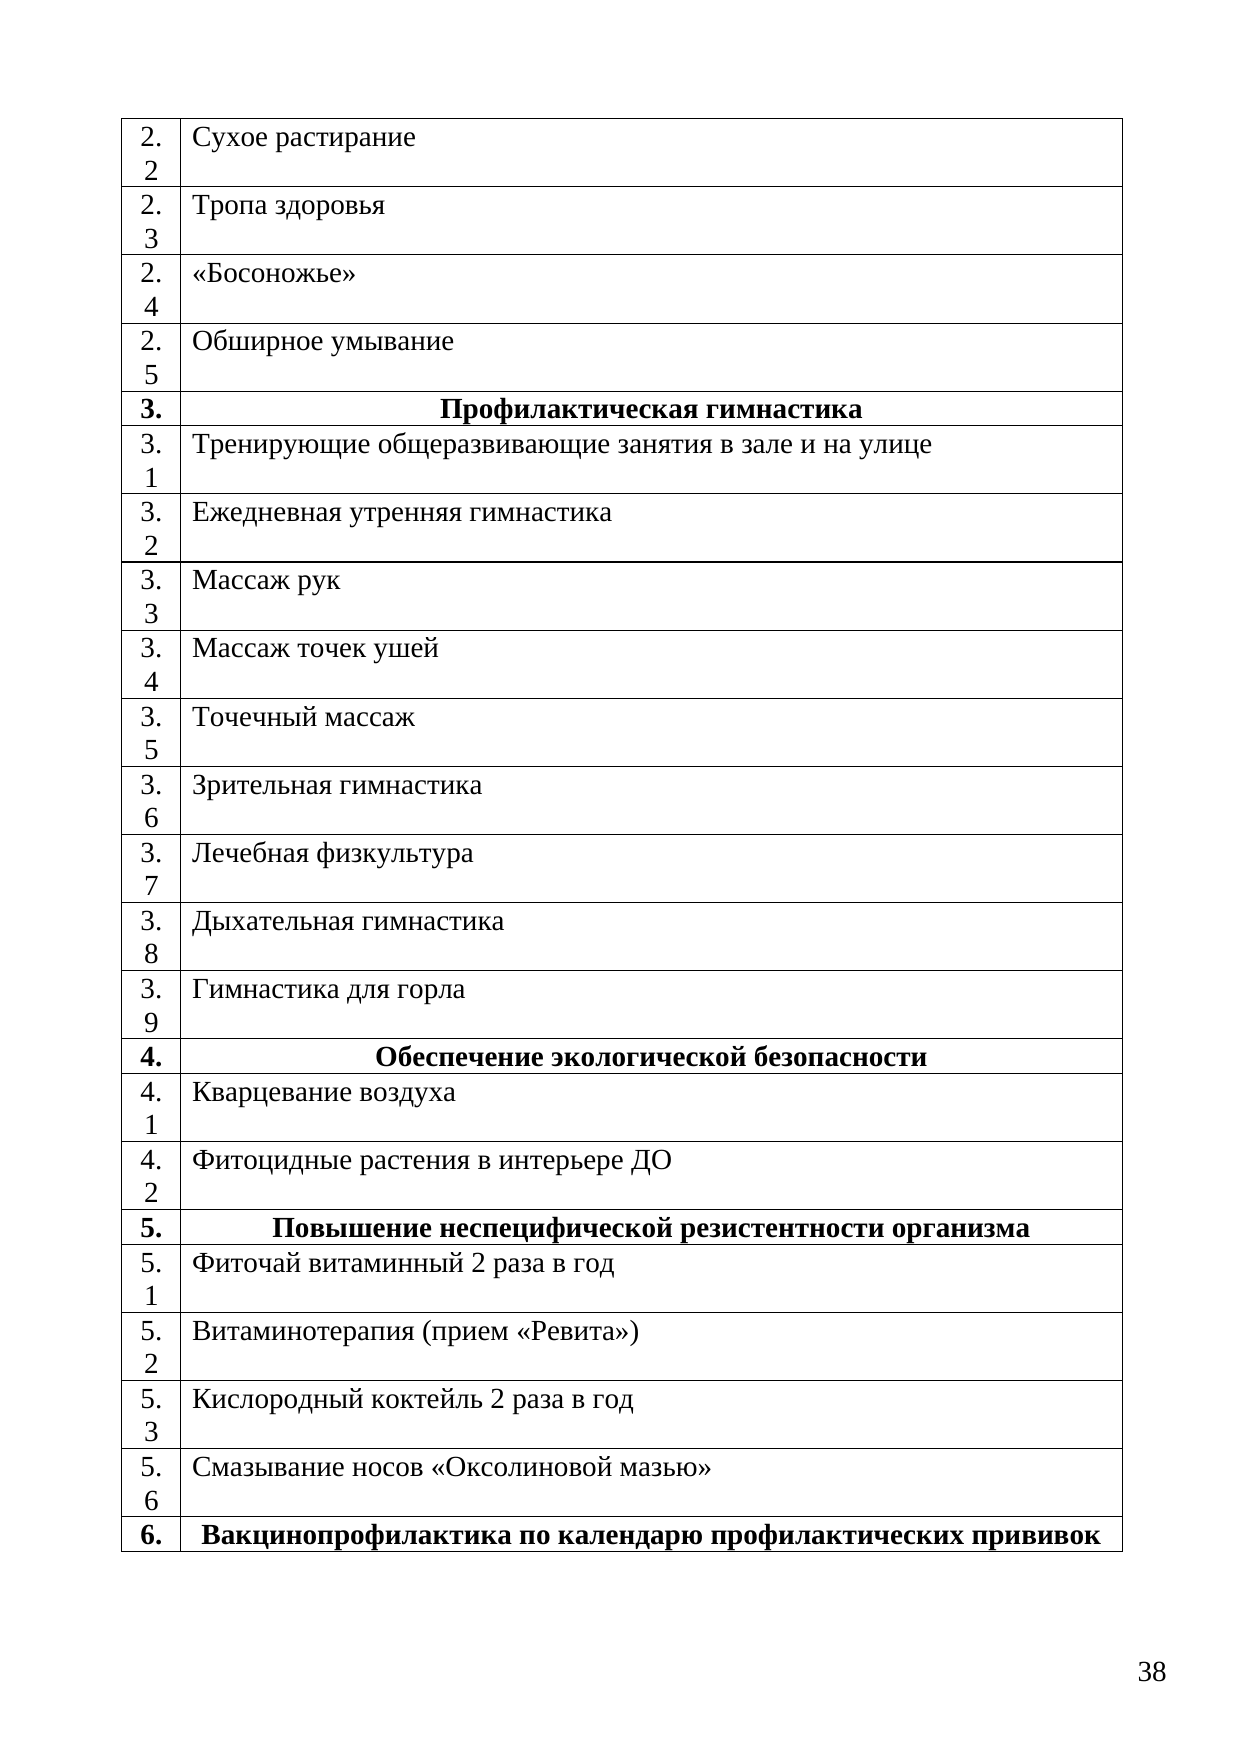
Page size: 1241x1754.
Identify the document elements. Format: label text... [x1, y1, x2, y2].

table_cell Лечебная физкультура [181, 835, 1122, 902]
table_cell 3.3 [122, 563, 180, 629]
table_cell Тренирующие общеразвивающие занятия в зале и на улице [181, 426, 1122, 493]
table_cell Массаж точек ушей [181, 631, 1122, 698]
table_cell 5.1 [122, 1245, 180, 1312]
table_cell Зрительная гимнастика [181, 767, 1122, 834]
table_cell Фиточай витаминный 2 раза в год [181, 1245, 1122, 1312]
table_cell Дыхательная гимнастика [181, 903, 1122, 970]
table_cell «Босоножье» [181, 255, 1122, 322]
table_cell Профилактическая гимнастика [181, 392, 1122, 425]
table_cell Сухое растирание [181, 119, 1122, 186]
table_cell 2.2 [122, 119, 180, 186]
table_cell Вакцинопрофилактика по календарю профилактических прививок [181, 1517, 1122, 1551]
table_cell 3.2 [122, 494, 180, 561]
table_cell 3.1 [122, 426, 180, 493]
table_cell Обеспечение экологической безопасности [181, 1039, 1122, 1073]
table_cell 3.7 [122, 835, 180, 902]
table_cell 4.2 [122, 1142, 180, 1209]
table_cell 3.5 [122, 699, 180, 766]
table_cell Точечный массаж [181, 699, 1122, 766]
table_cell Смазывание носов «Оксолиновой мазью» [181, 1449, 1122, 1516]
table_cell Ежедневная утренняя гимнастика [181, 494, 1122, 561]
table_cell 2.4 [122, 255, 180, 322]
table_cell 3.8 [122, 903, 180, 970]
table_cell Тропа здоровья [181, 187, 1122, 254]
table_cell 3.6 [122, 767, 180, 834]
table_cell 5. [122, 1210, 180, 1244]
table_cell 4.1 [122, 1074, 180, 1141]
table_cell 5.3 [122, 1381, 180, 1448]
table_cell 3.9 [122, 971, 180, 1038]
table_cell 5.2 [122, 1313, 180, 1380]
table_cell Фитоцидные растения в интерьере ДО [181, 1142, 1122, 1209]
table_cell Кварцевание воздуха [181, 1074, 1122, 1141]
table_cell Витаминотерапия (прием «Ревита») [181, 1313, 1122, 1380]
table_cell 3. [122, 392, 180, 425]
table_cell Обширное умывание [181, 324, 1122, 391]
table_cell Повышение неспецифической резистентности организма [181, 1210, 1122, 1244]
table_cell Массаж рук [181, 563, 1122, 629]
table_cell 2.5 [122, 324, 180, 391]
table_cell Кислородный коктейль 2 раза в год [181, 1381, 1122, 1448]
table_cell Гимнастика для горла [181, 971, 1122, 1038]
table_cell 6. [122, 1517, 180, 1551]
table_cell 2.3 [122, 187, 180, 254]
table_cell 4. [122, 1039, 180, 1073]
table_cell 5.6 [122, 1449, 180, 1516]
table_cell 3.4 [122, 631, 180, 698]
